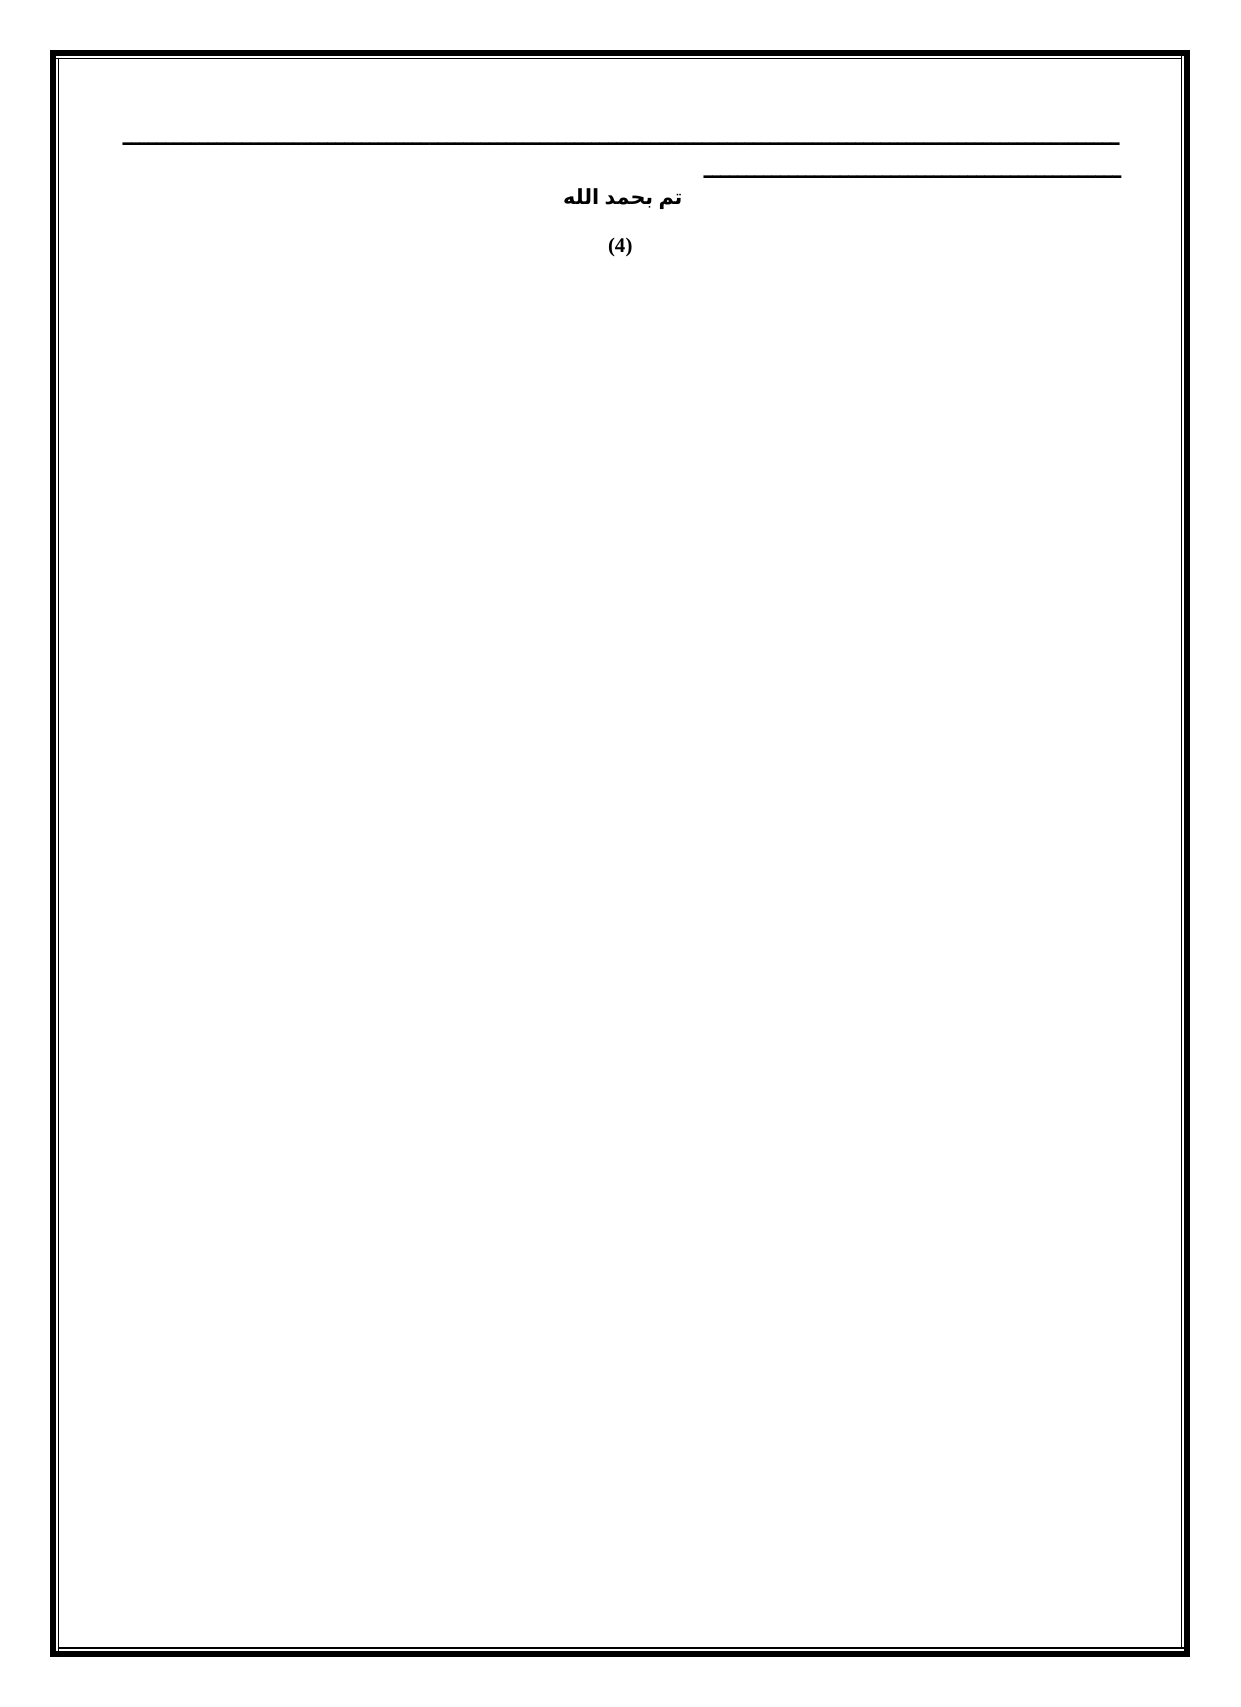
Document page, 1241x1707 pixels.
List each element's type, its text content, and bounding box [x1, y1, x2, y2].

text (4) [118, 233, 1122, 257]
text ــــــــــــــــــــــــــــــــــــــــــــــــــــــــــــــــــــــــــــــــــــــــــــــــــــــــــــــــــــــــــــــــــــــــــــــــــــــــــــــــــــــ [118, 118, 1122, 185]
text تم بحمد الله [118, 185, 1122, 209]
